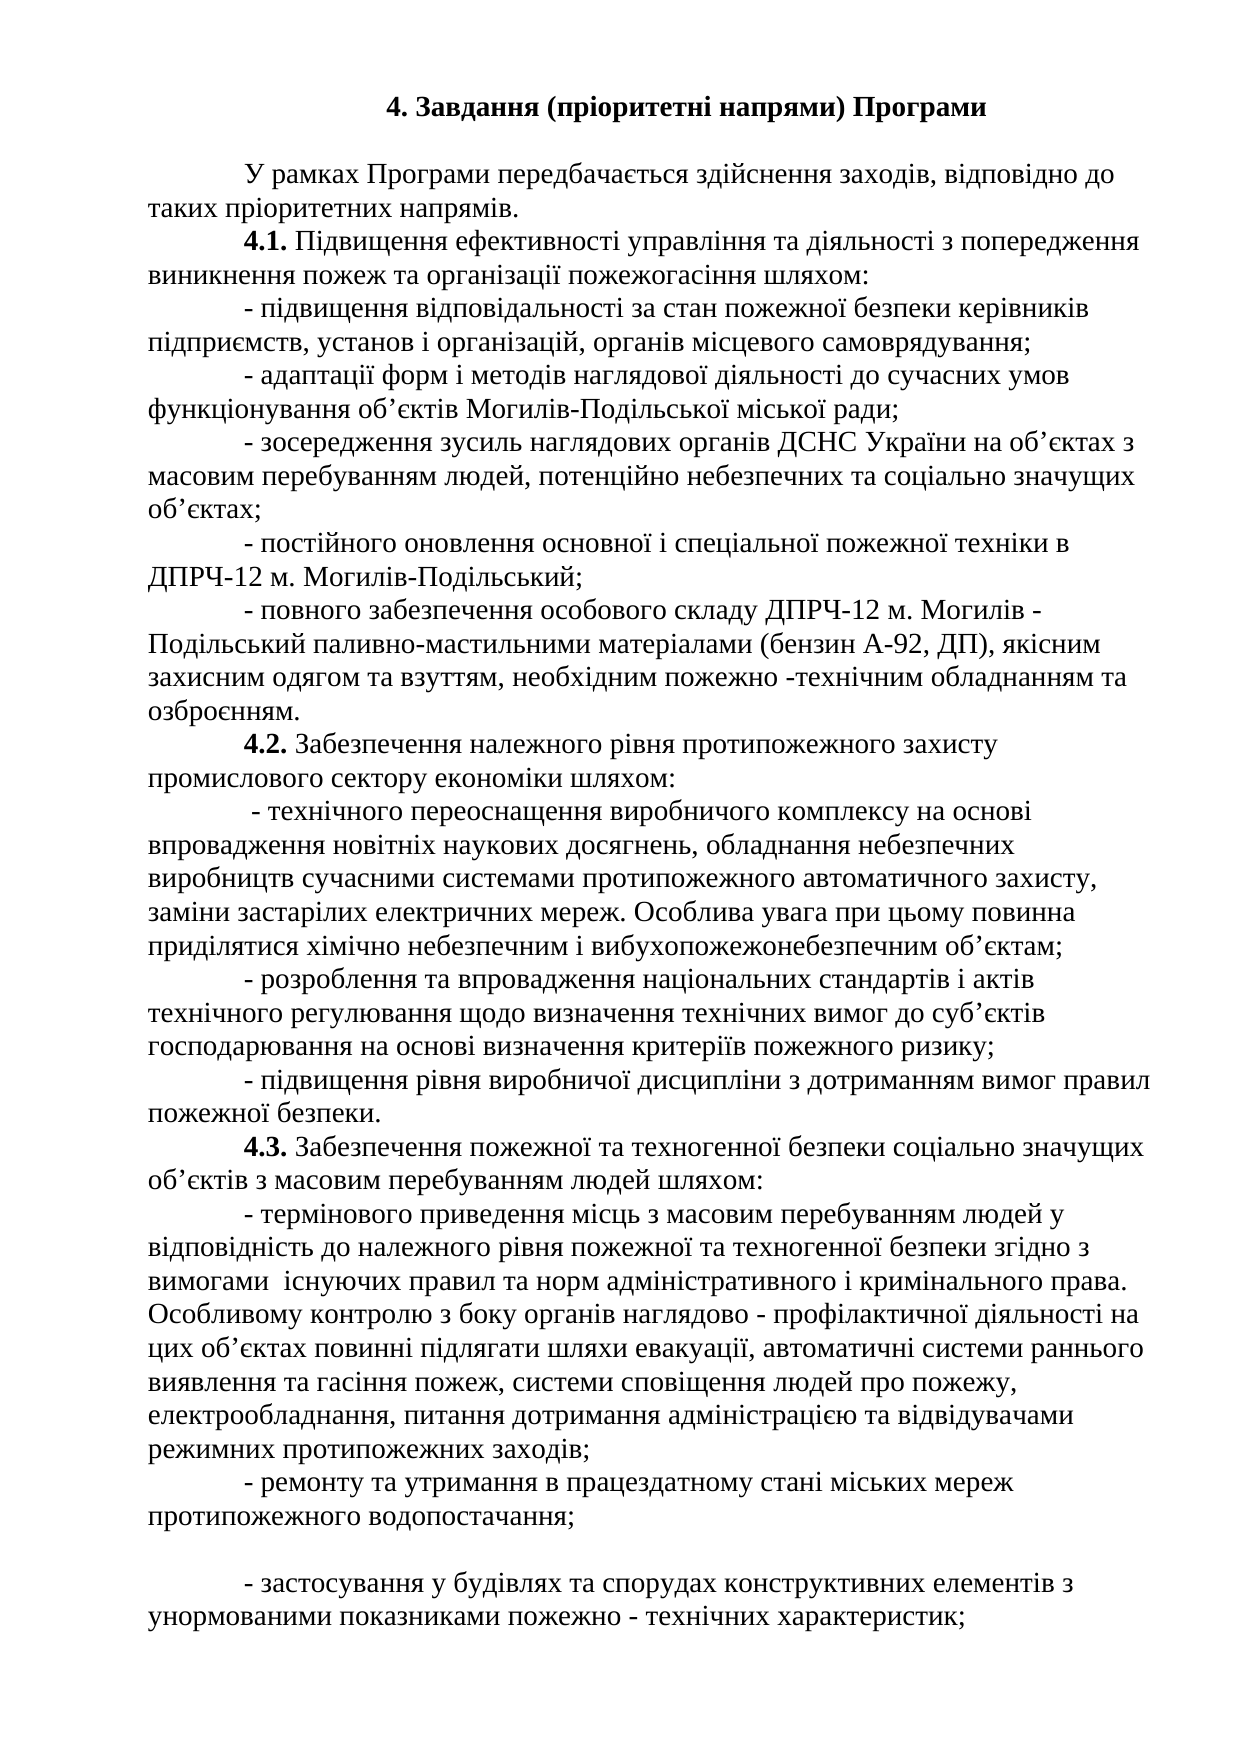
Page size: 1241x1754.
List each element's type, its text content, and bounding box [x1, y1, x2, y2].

text - застосування у будівлях та спорудах конструктивних елементів з унормованими показниками пожежно - технічних характеристик; [148, 1565, 1152, 1632]
text - підвищення відповідальності за стан пожежної безпеки керівників підприємств, установ і організацій, органів місцевого самоврядування; [148, 290, 1152, 357]
text 4. Завдання (пріоритетні напрями) Програми [148, 89, 1152, 123]
text - підвищення рівня виробничої дисципліни з дотриманням вимог правил пожежної безпеки. [148, 1062, 1152, 1129]
text У рамках Програми передбачається здійснення заходів, відповідно до таких пріоритетних напрямів. [148, 156, 1152, 223]
text 4.3. Забезпечення пожежної та техногенної безпеки соціально значущих об’єктів з масовим перебуванням людей шляхом: [148, 1129, 1152, 1196]
text - повного забезпечення особового складу ДПРЧ-12 м. Могилів -Подільський паливно-мастильними матеріалами (бензин А-92, ДП), якісним захисним одягом та взуттям, необхідним пожежно -технічним обладнанням та озброєнням. [148, 592, 1152, 726]
text 4.1. Підвищення ефективності управління та діяльності з попередження виникнення пожеж та організації пожежогасіння шляхом: [148, 223, 1152, 290]
text - розроблення та впровадження національних стандартів і актів технічного регулювання щодо визначення технічних вимог до суб’єктів господарювання на основі визначення критеріїв пожежного ризику; [148, 961, 1152, 1062]
text 4.2. Забезпечення належного рівня протипожежного захисту промислового сектору економіки шляхом: [148, 726, 1152, 793]
text - постійного оновлення основної і спеціальної пожежної техніки в ДПРЧ-12 м. Могилів-Подільський; [148, 525, 1152, 592]
text - ремонту та утримання в працездатному стані міських мереж протипожежного водопостачання; [148, 1464, 1152, 1531]
text - технічного переоснащення виробничого комплексу на основі впровадження новітніх наукових досягнень, обладнання небезпечних виробництв сучасними системами протипожежного автоматичного захисту, заміни застарілих електричних мереж. Особлива увага при цьому повинна приділятися хімічно небезпечним і вибухопожежонебезпечним об’єктам; [148, 793, 1152, 961]
text - адаптації форм і методів наглядової діяльності до сучасних умов функціонування об’єктів Могилів-Подільської міської ради; [148, 357, 1152, 424]
text - зосередження зусиль наглядових органів ДСНС України на об’єктах з масовим перебуванням людей, потенційно небезпечних та соціально значущих об’єктах; [148, 424, 1152, 525]
text - термінового приведення місць з масовим перебуванням людей у відповідність до належного рівня пожежної та техногенної безпеки згідно з вимогами існуючих правил та норм адміністративного і кримінального права. Особливому контролю з боку органів наглядово - профілактичної діяльності на цих об’єктах повинні підлягати шляхи евакуації, автоматичні системи раннього виявлення та гасіння пожеж, системи сповіщення людей про пожежу, електрообладнання, питання дотримання адміністрацією та відвідувачами режимних протипожежних заходів; [148, 1196, 1152, 1464]
